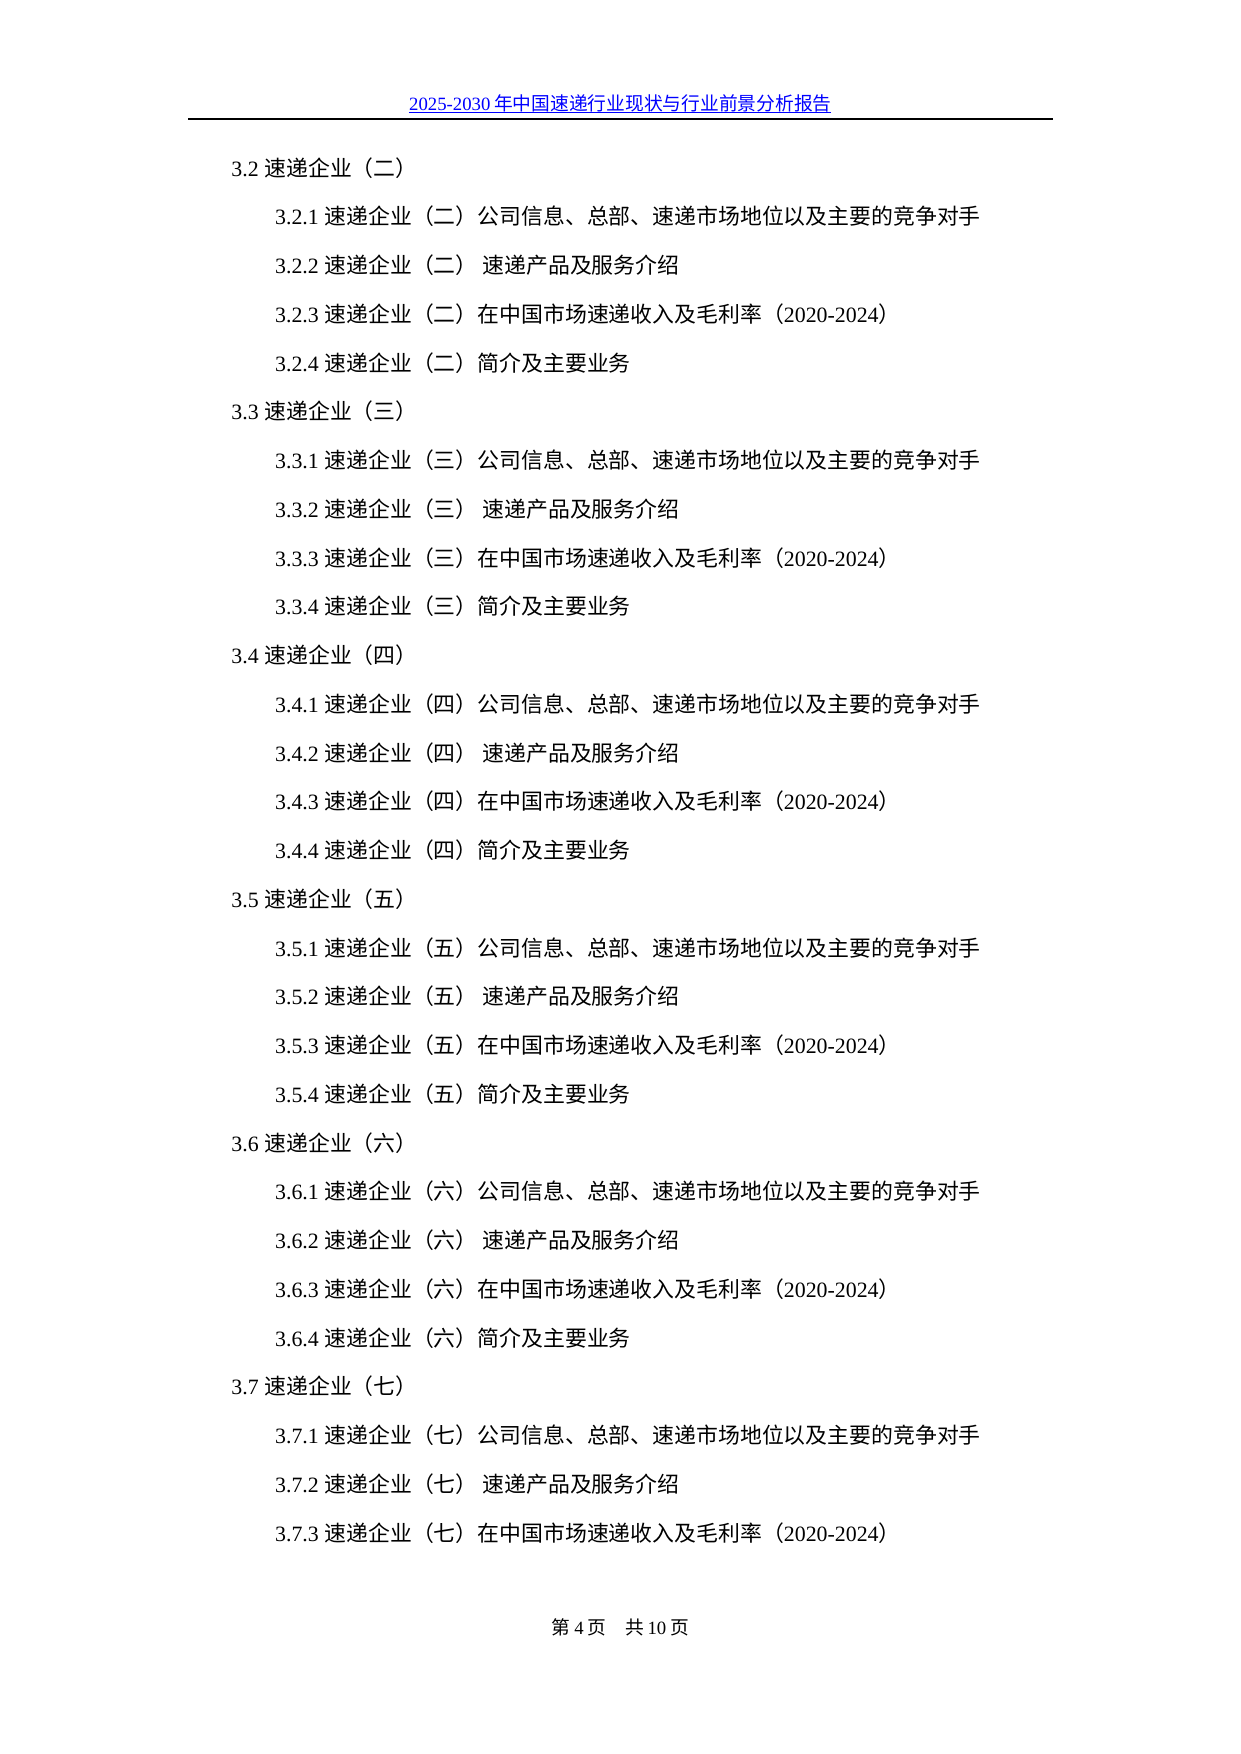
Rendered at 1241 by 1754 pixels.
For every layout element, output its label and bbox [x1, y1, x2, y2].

text [187, 150, 1053, 1548]
